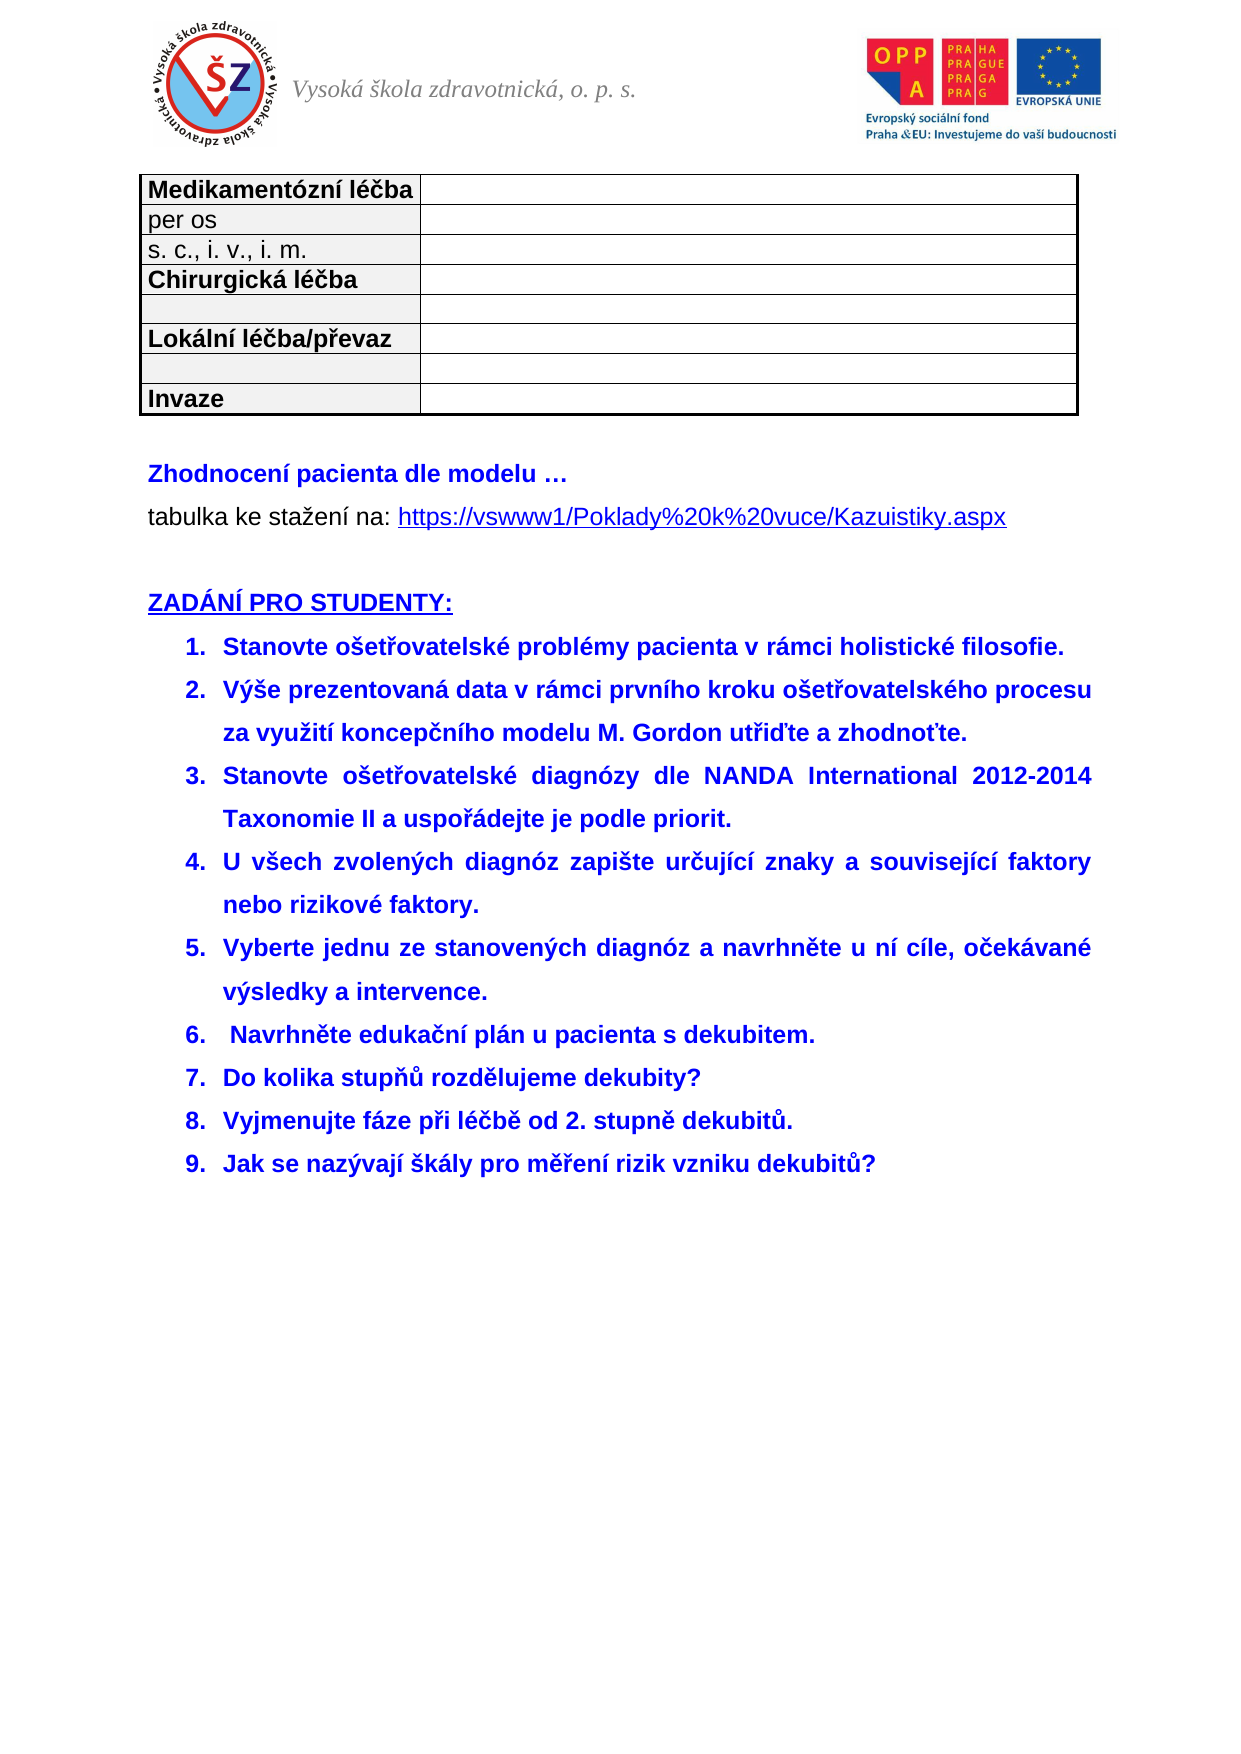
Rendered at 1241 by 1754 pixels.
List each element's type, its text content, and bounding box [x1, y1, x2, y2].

picture [854, 25, 1122, 147]
table_cell [421, 295, 1076, 323]
list Stanovte ošetřovatelské diagnózy dle NANDA International 2012-2014 Taxonomie II a uspořádejte je podle priorit. [185, 761, 1093, 833]
list Stanovte ošetřovatelské problémy pacienta v rámci holistické filosofie. [185, 631, 1093, 660]
table_cell [421, 205, 1076, 234]
text ZADÁNÍ PRO STUDENTY: [148, 588, 1093, 617]
table_cell [421, 384, 1076, 413]
list Do kolika stupňů rozdělujeme dekubity? [185, 1063, 1093, 1091]
table_cell [142, 354, 420, 383]
list Jak se nazývají škály pro měření rizik vzniku dekubitů? [185, 1149, 1093, 1178]
list Vyjmenujte fáze při léčbě od 2. stupně dekubitů. [185, 1106, 1093, 1134]
list Výše prezentovaná data v rámci prvního kroku ošetřovatelského procesu za využití koncepčního modelu M. Gordon utřiďte a zhodnoťte. [185, 674, 1093, 746]
subtitle Zhodnocení pacienta dle modelu … [148, 459, 1093, 488]
list Vyberte jednu ze stanovených diagnóz a navrhněte u ní cíle, očekávané výsledky a intervence. [185, 933, 1093, 1005]
table_cell [421, 354, 1076, 383]
table_cell Invaze [142, 384, 420, 413]
table_cell [421, 265, 1076, 293]
text tabulka ke stažení na: https://vswww1/Poklady%20k%20vuce/Kazuistiky.aspx [148, 502, 1093, 531]
table_cell [421, 175, 1076, 204]
table_cell per os [142, 205, 420, 234]
picture [153, 21, 277, 147]
table_cell [421, 324, 1076, 353]
table_cell [421, 235, 1076, 264]
list Navrhněte edukační plán u pacienta s dekubitem. [185, 1019, 1093, 1048]
table_cell Medikamentózní léčba [142, 175, 420, 204]
table_cell [142, 295, 420, 323]
table_cell s. c., i. v., i. m. [142, 235, 420, 264]
list U všech zvolených diagnóz zapište určující znaky a související faktory nebo rizikové faktory. [185, 847, 1093, 919]
table_cell Lokální léčba/převaz [142, 324, 420, 353]
table_cell Chirurgická léčba [142, 265, 420, 293]
